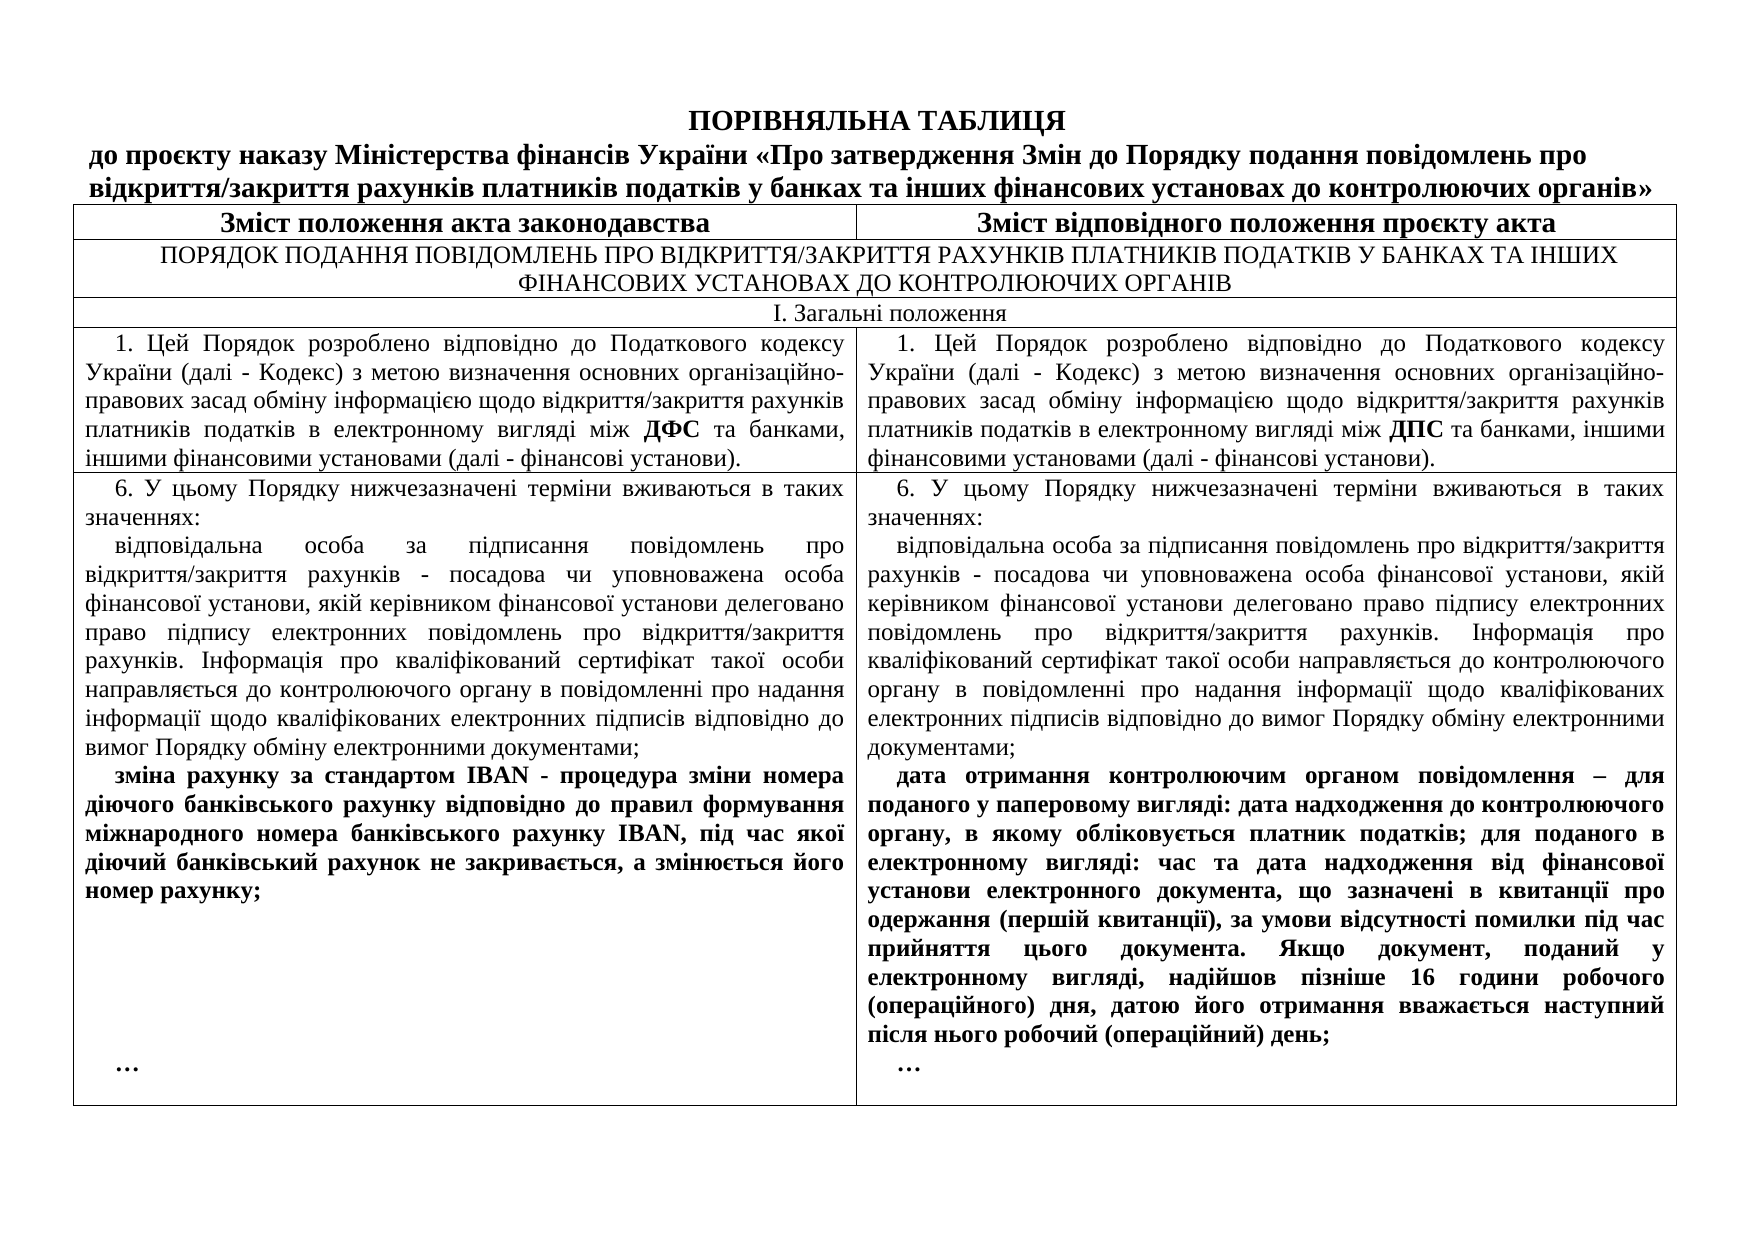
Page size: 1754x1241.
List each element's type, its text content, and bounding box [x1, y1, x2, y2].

table_header Зміст положення акта законодавства [74, 205, 856, 239]
table_cell І. Загальні положення [74, 298, 1676, 327]
table_cell 1. Цей Порядок розроблено відповідно до Податкового кодексу України (далі - Кодекс) з метою визначення основних організаційно-правових засад обміну інформацією щодо відкриття/закриття рахунків платників податків в електронному вигляді між ДПС та банками, іншими фінансовими установами (далі - фінансові установи). [857, 328, 1676, 472]
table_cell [857, 473, 1676, 1105]
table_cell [74, 473, 856, 1105]
table_header Зміст відповідного положення проєкту акта [857, 205, 1676, 239]
text до проєкту наказу Міністерства фінансів України «Про затвердження Змін до Порядку подання повідомлень про відкриття/закриття рахунків платників податків у банках та інших фінансових установах до контролюючих органів» [88, 137, 1665, 204]
table_cell ПОРЯДОК ПОДАННЯ ПОВІДОМЛЕНЬ ПРО ВІДКРИТТЯ/ЗАКРИТТЯ РАХУНКІВ ПЛАТНИКІВ ПОДАТКІВ У БАНКАХ ТА ІНШИХ ФІНАНСОВИХ УСТАНОВАХ ДО КОНТРОЛЮЮЧИХ ОРГАНІВ [74, 240, 1676, 297]
table_cell 1. Цей Порядок розроблено відповідно до Податкового кодексу України (далі - Кодекс) з метою визначення основних організаційно-правових засад обміну інформацією щодо відкриття/закриття рахунків платників податків в електронному вигляді між ДФС та банками, іншими фінансовими установами (далі - фінансові установи). [74, 328, 856, 472]
text ПОРІВНЯЛЬНА ТАБЛИЦЯ [88, 103, 1665, 137]
